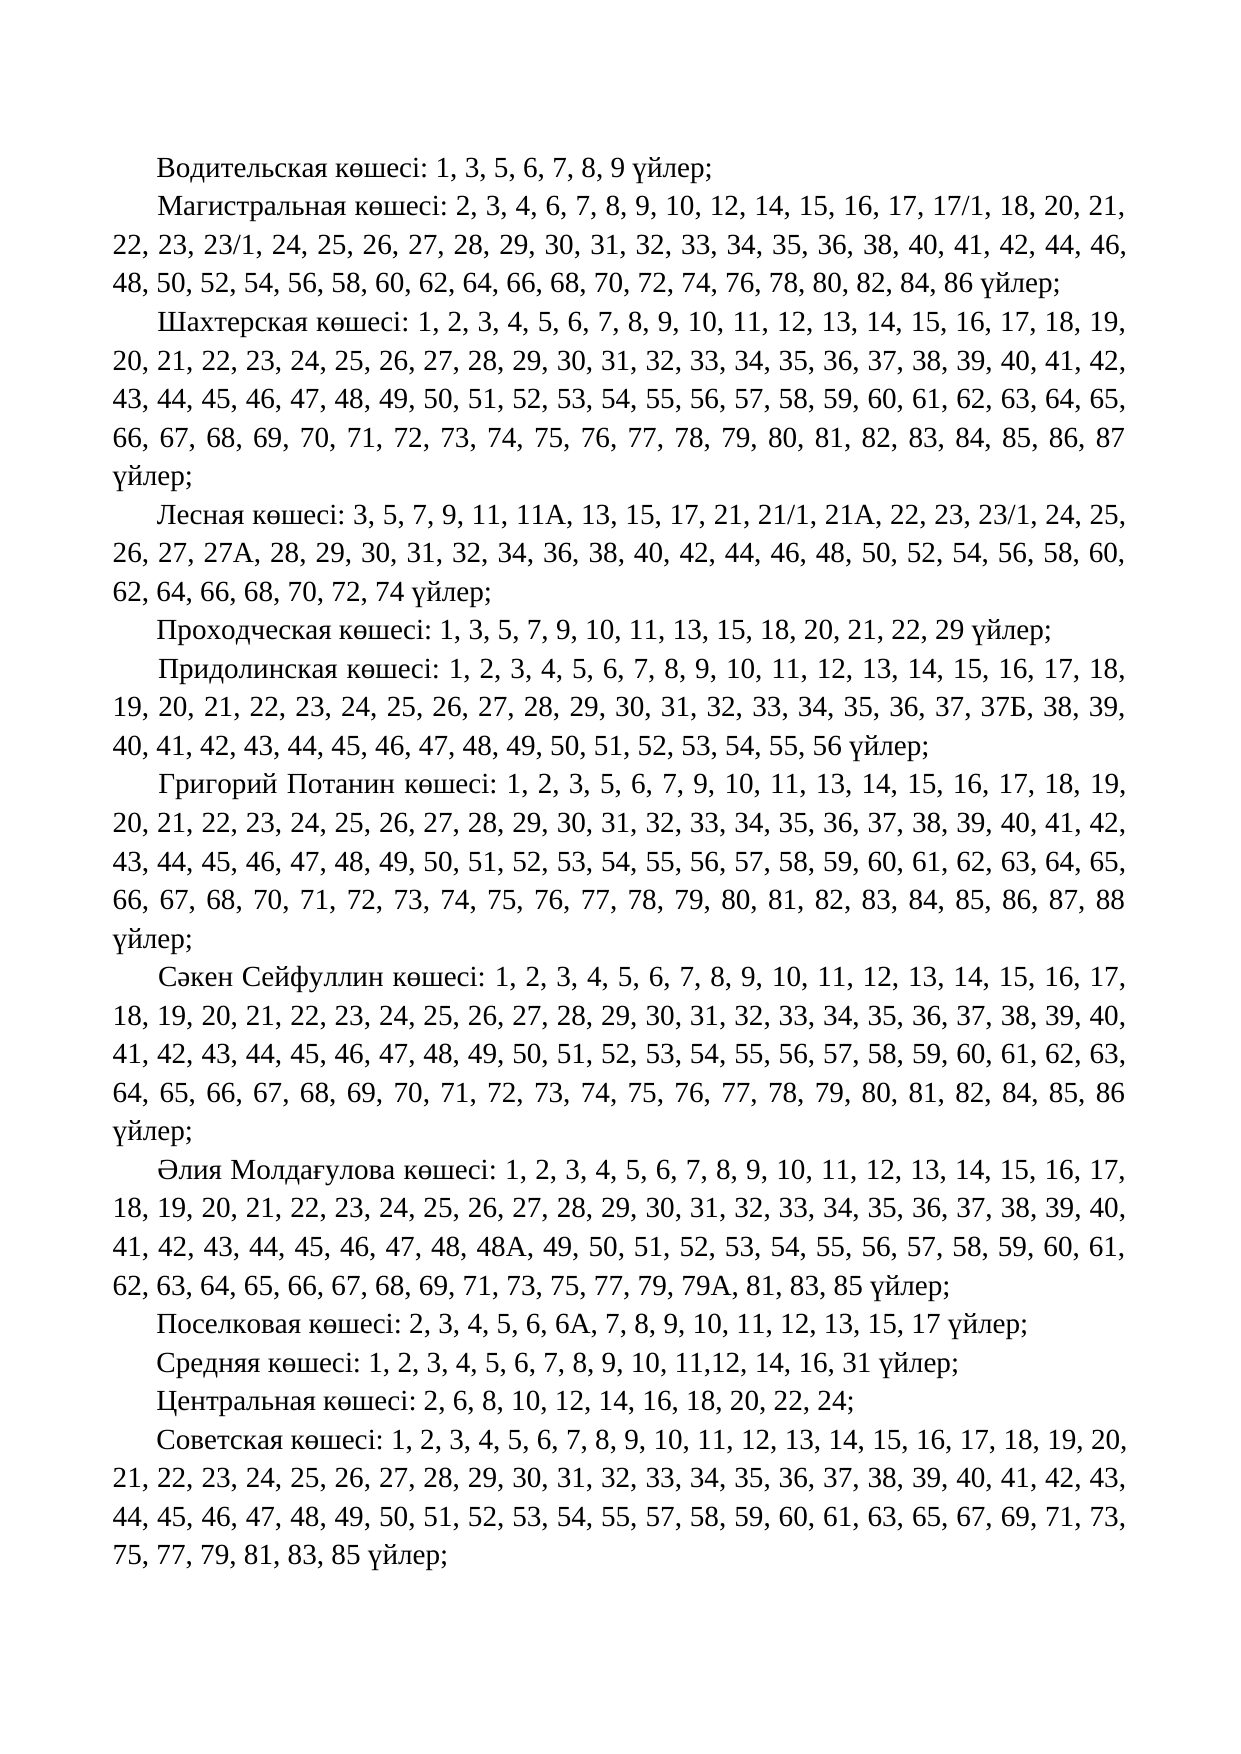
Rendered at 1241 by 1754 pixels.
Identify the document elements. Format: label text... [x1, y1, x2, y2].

text Магистральная көшесі: 2, 3, 4, 6, 7, 8, 9, 10, 12, 14, 15, 16, 17, 17/1, 18, 20, 21, 22, 23, 23/1, 24, 25, 26, 27, 28, 29, 30, 31, 32, 33, 34, 35, 36, 38, 40, 41, 42, 44, 46, 48, 50, 52, 54, 56, 58, 60, 62, 64, 66, 68, 70, 72, 74, 76, 78, 80, 82, 84, 86 үйлер; [112, 188, 1128, 299]
text Григорий Потанин көшесі: 1, 2, 3, 5, 6, 7, 9, 10, 11, 13, 14, 15, 16, 17, 18, 19, 20, 21, 22, 23, 24, 25, 26, 27, 28, 29, 30, 31, 32, 33, 34, 35, 36, 37, 38, 39, 40, 41, 42, 43, 44, 45, 46, 47, 48, 49, 50, 51, 52, 53, 54, 55, 56, 57, 58, 59, 60, 61, 62, 63, 64, 65, 66, 67, 68, 70, 71, 72, 73, 74, 75, 76, 77, 78, 79, 80, 81, 82, 83, 84, 85, 86, 87, 88 үйлер; [112, 767, 1128, 954]
text Водительская көшесі: 1, 3, 5, 6, 7, 8, 9 үйлер; [112, 150, 1128, 183]
text Проходческая көшесі: 1, 3, 5, 7, 9, 10, 11, 13, 15, 18, 20, 21, 22, 29 үйлер; [112, 612, 1128, 646]
text Әлия Молдағулова көшесі: 1, 2, 3, 4, 5, 6, 7, 8, 9, 10, 11, 12, 13, 14, 15, 16, 17, 18, 19, 20, 21, 22, 23, 24, 25, 26, 27, 28, 29, 30, 31, 32, 33, 34, 35, 36, 37, 38, 39, 40, 41, 42, 43, 44, 45, 46, 47, 48, 48А, 49, 50, 51, 52, 53, 54, 55, 56, 57, 58, 59, 60, 61, 62, 63, 64, 65, 66, 67, 68, 69, 71, 73, 75, 77, 79, 79А, 81, 83, 85 үйлер; [112, 1152, 1128, 1301]
text Сәкен Сейфуллин көшесі: 1, 2, 3, 4, 5, 6, 7, 8, 9, 10, 11, 12, 13, 14, 15, 16, 17, 18, 19, 20, 21, 22, 23, 24, 25, 26, 27, 28, 29, 30, 31, 32, 33, 34, 35, 36, 37, 38, 39, 40, 41, 42, 43, 44, 45, 46, 47, 48, 49, 50, 51, 52, 53, 54, 55, 56, 57, 58, 59, 60, 61, 62, 63, 64, 65, 66, 67, 68, 69, 70, 71, 72, 73, 74, 75, 76, 77, 78, 79, 80, 81, 82, 84, 85, 86 үйлер; [112, 959, 1128, 1147]
text Придолинская көшесі: 1, 2, 3, 4, 5, 6, 7, 8, 9, 10, 11, 12, 13, 14, 15, 16, 17, 18, 19, 20, 21, 22, 23, 24, 25, 26, 27, 28, 29, 30, 31, 32, 33, 34, 35, 36, 37, 37Б, 38, 39, 40, 41, 42, 43, 44, 45, 46, 47, 48, 49, 50, 51, 52, 53, 54, 55, 56 үйлер; [112, 651, 1128, 762]
text Лесная көшесі: 3, 5, 7, 9, 11, 11А, 13, 15, 17, 21, 21/1, 21А, 22, 23, 23/1, 24, 25, 26, 27, 27А, 28, 29, 30, 31, 32, 34, 36, 38, 40, 42, 44, 46, 48, 50, 52, 54, 56, 58, 60, 62, 64, 66, 68, 70, 72, 74 үйлер; [112, 497, 1128, 607]
text Шахтерская көшесі: 1, 2, 3, 4, 5, 6, 7, 8, 9, 10, 11, 12, 13, 14, 15, 16, 17, 18, 19, 20, 21, 22, 23, 24, 25, 26, 27, 28, 29, 30, 31, 32, 33, 34, 35, 36, 37, 38, 39, 40, 41, 42, 43, 44, 45, 46, 47, 48, 49, 50, 51, 52, 53, 54, 55, 56, 57, 58, 59, 60, 61, 62, 63, 64, 65, 66, 67, 68, 69, 70, 71, 72, 73, 74, 75, 76, 77, 78, 79, 80, 81, 82, 83, 84, 85, 86, 87 үйлер; [112, 304, 1128, 492]
text Средняя көшесі: 1, 2, 3, 4, 5, 6, 7, 8, 9, 10, 11,12, 14, 16, 31 үйлер; [112, 1345, 1128, 1378]
text Поселковая көшесі: 2, 3, 4, 5, 6, 6А, 7, 8, 9, 10, 11, 12, 13, 15, 17 үйлер; [112, 1306, 1128, 1340]
text Центральная көшесі: 2, 6, 8, 10, 12, 14, 16, 18, 20, 22, 24; [112, 1383, 1128, 1417]
